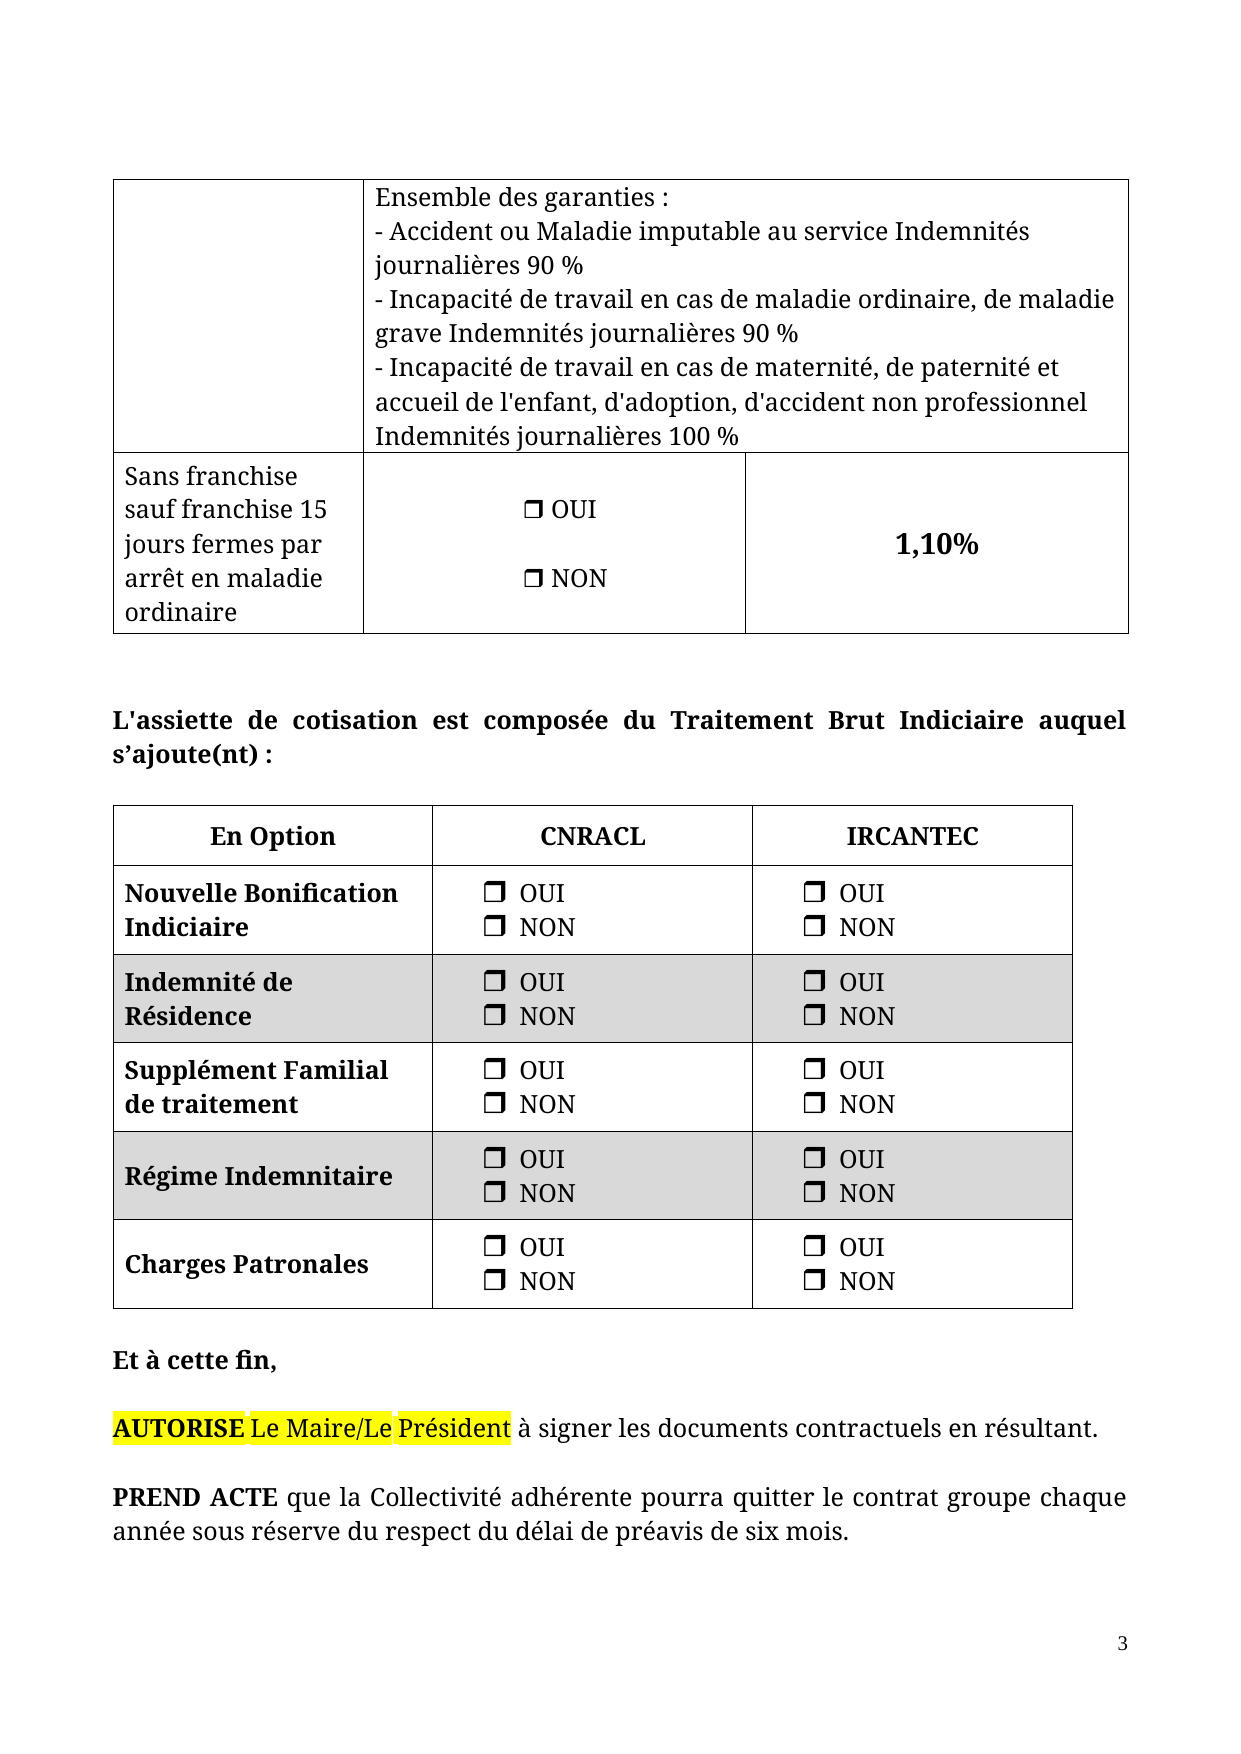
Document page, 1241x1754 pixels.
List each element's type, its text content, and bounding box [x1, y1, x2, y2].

table_header En Option [114, 806, 432, 865]
text Prend acte que adhérente pourra quitter le contrat groupe chaque année sous réserve du respect du délai de préavis de six mois. [112, 1479, 1128, 1547]
table_header Ensemble des garanties : - Accident ou Maladie imputable au service Indemnités journalières 90 % - Incapacité de travail en cas de maladie ordinaire, de maladie grave Indemnités journalières 90 % - Incapacité de travail en cas de maternité, de paternité et accueil de l'enfant, d'adoption, d'accident non professionnel Indemnités journalières 100 % [364, 180, 1128, 452]
table_header IRCANTEC [753, 806, 1072, 865]
table_cell OUI NON [364, 453, 745, 633]
table_cell Charges Patronales [114, 1220, 432, 1308]
text autorise Le Maire/Le Président à signer les documents contractuels en résultant. [511, 1411, 1128, 1445]
table_cell OUI NON [753, 866, 1072, 954]
table_header CNRACL [433, 806, 752, 865]
table_cell OUI NON [433, 955, 752, 1042]
table_cell Régime Indemnitaire [114, 1132, 432, 1219]
table_cell OUI NON [753, 1132, 1072, 1219]
table_cell OUI NON [753, 1043, 1072, 1131]
table_header [114, 180, 363, 452]
text Et à cette fin, [112, 1343, 1128, 1377]
table_cell 1,10% [746, 453, 1128, 633]
table_cell Nouvelle Bonification Indiciaire [114, 866, 432, 954]
table_cell Sans franchise sauf franchise 15 jours fermes par arrêt en maladie ordinaire [114, 453, 363, 633]
table_cell Indemnité de Résidence [114, 955, 432, 1042]
table_cell OUI NON [753, 1220, 1072, 1308]
table_cell OUI NON [433, 1220, 752, 1308]
table_cell OUI NON [753, 955, 1072, 1042]
table_cell Supplément Familial de traitement [114, 1043, 432, 1131]
table_cell OUI NON [433, 1132, 752, 1219]
table_cell OUI NON [433, 866, 752, 954]
text L'assiette de cotisation est composée du Traitement Brut Indiciaire auquel s’ajoute(nt) : [112, 702, 1128, 771]
table_cell OUI NON [433, 1043, 752, 1131]
